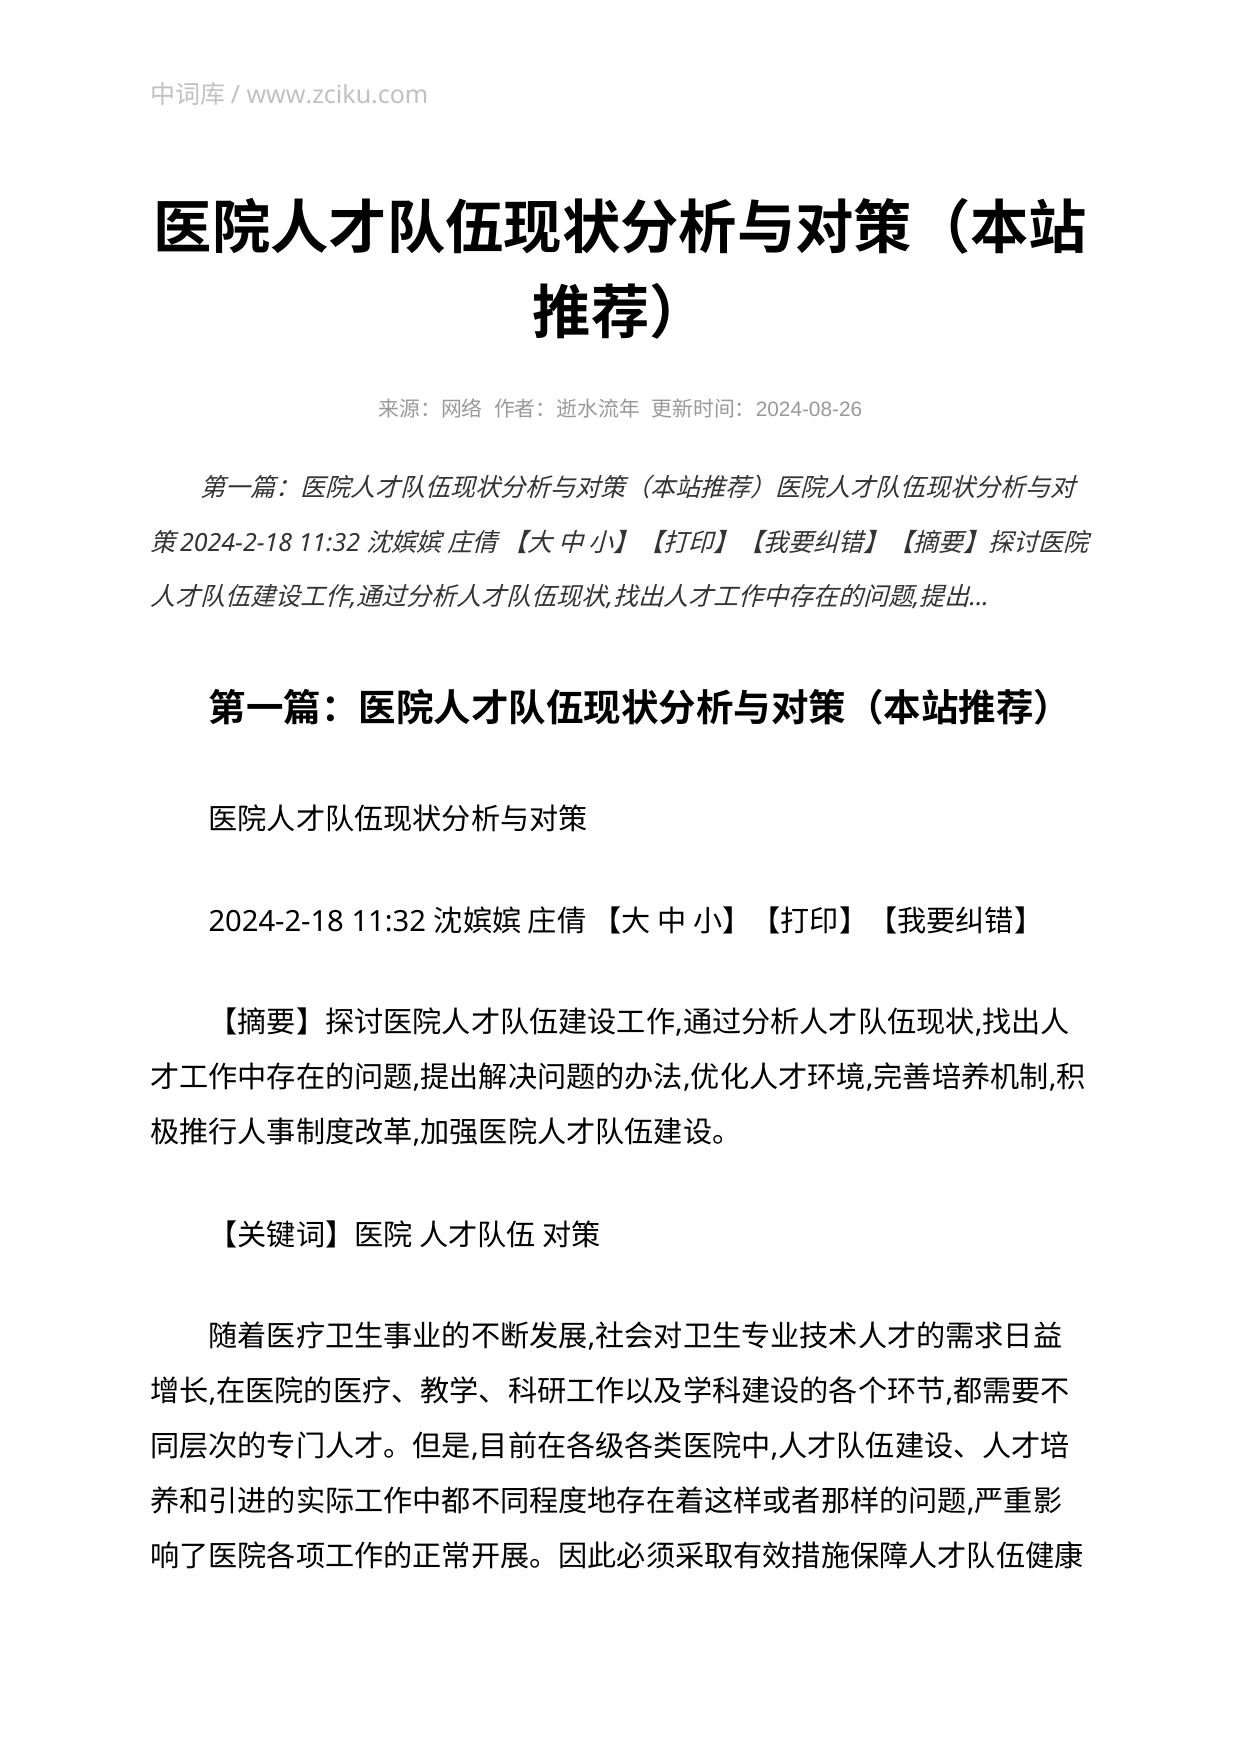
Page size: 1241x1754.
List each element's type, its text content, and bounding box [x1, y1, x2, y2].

text 第一篇：医院人才队伍现状分析与对策（本站推荐）医院人才队伍现状分析与对策2024-2-18 11:32 沈嫔嫔 庄倩 【大 中 小】【打印】【我要纠错】【摘要】探讨医院人才队伍建设工作,通过分析人才队伍现状,找出人才工作中存在的问题,提出... [150, 468, 1090, 613]
text 医院人才队伍现状分析与对策 [150, 795, 1090, 838]
text 2024-2-18 11:32 沈嫔嫔 庄倩 【大 中 小】【打印】【我要纠错】 [150, 897, 1090, 939]
text 来源：网络 作者：逝水流年 更新时间：2024-08-26 [150, 397, 1090, 421]
subtitle 医院人才队伍现状分析与对策（本站推荐） [150, 181, 1090, 350]
text 第一篇：医院人才队伍现状分析与对策（本站推荐） [150, 678, 1090, 732]
text 【关键词】医院 人才队伍 对策 [150, 1211, 1090, 1253]
text 【摘要】探讨医院人才队伍建设工作,通过分析人才队伍现状,找出人才工作中存在的问题,提出解决问题的办法,优化人才环境,完善培养机制,积极推行人事制度改革,加强医院人才队伍建设。 [150, 999, 1090, 1151]
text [150, 1313, 1090, 1575]
